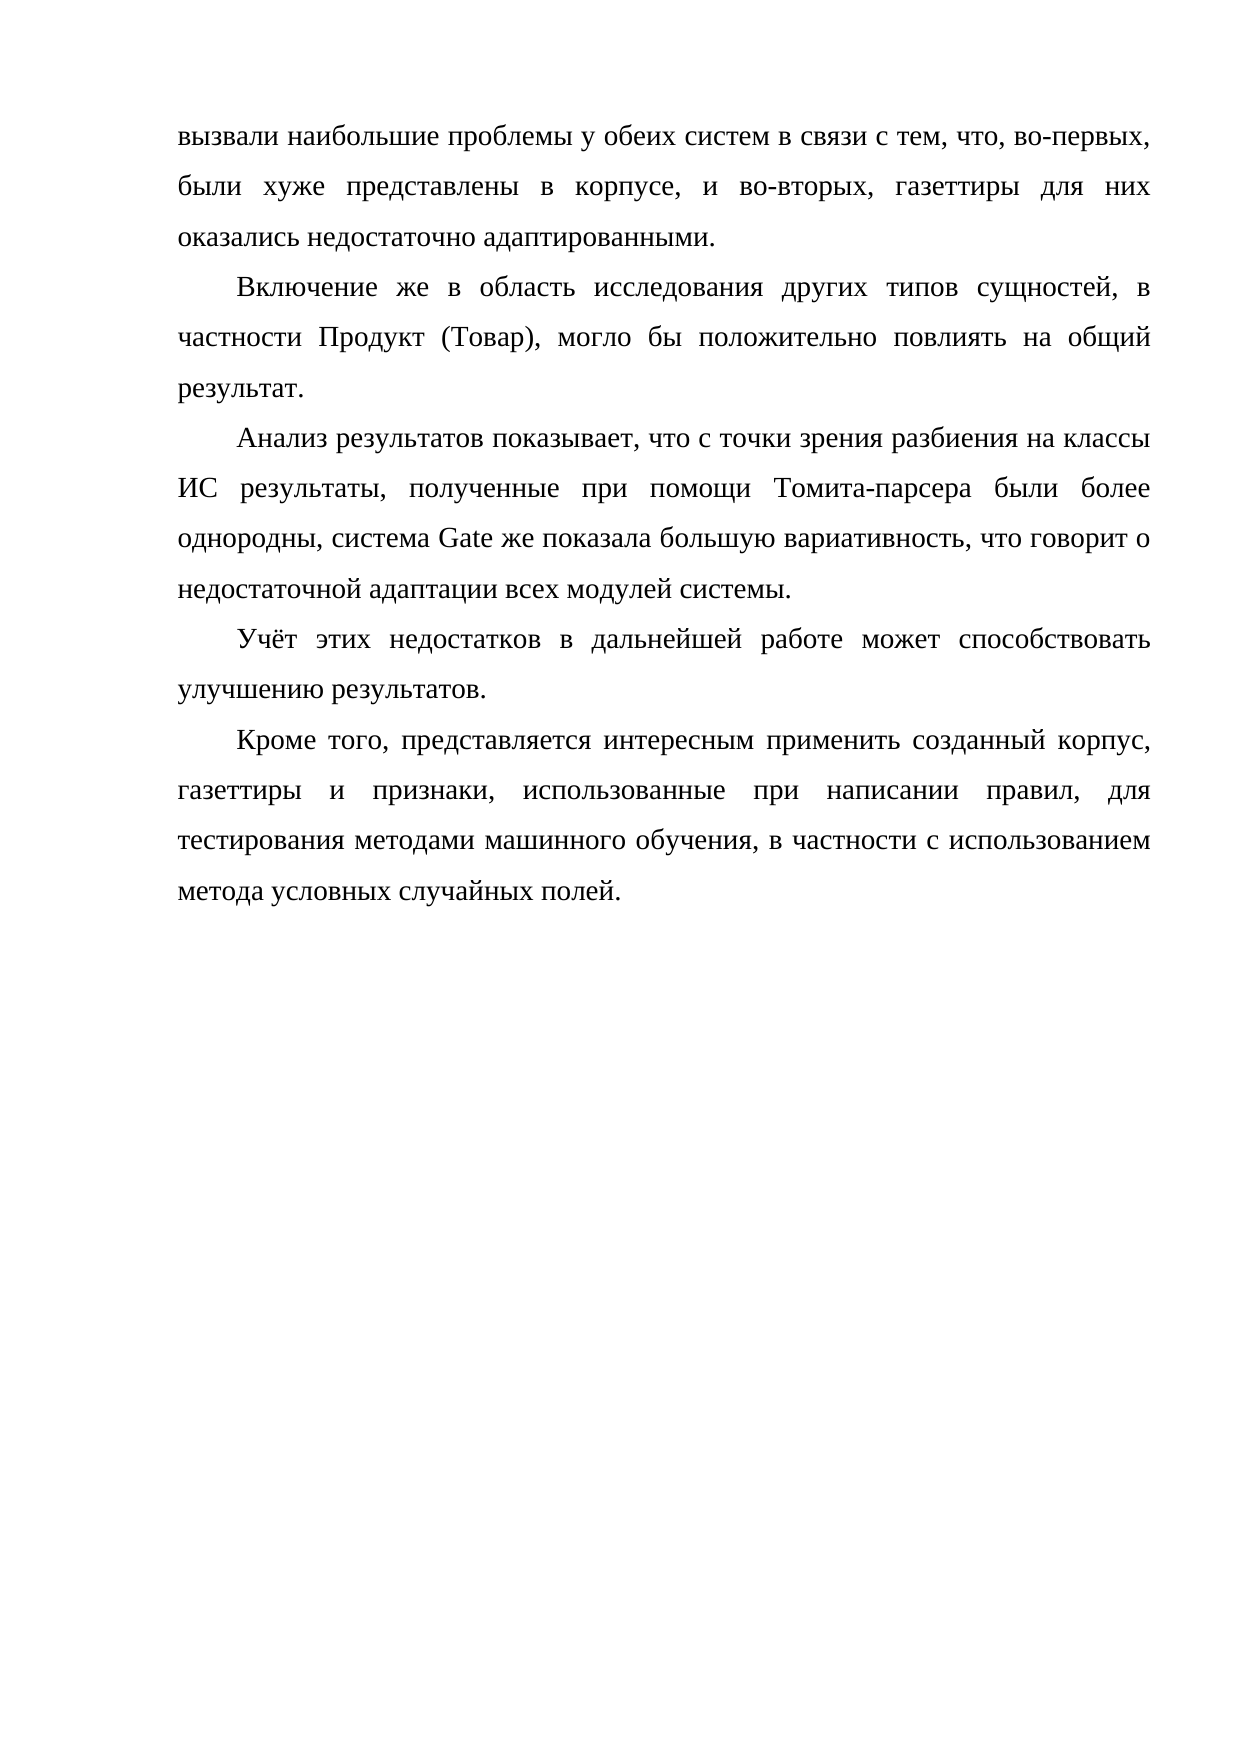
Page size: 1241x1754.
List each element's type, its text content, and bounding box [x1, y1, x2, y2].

text Включение же в область исследования других типов сущностей, в частности Продукт (Товар), могло бы положительно повлиять на общий результат. [177, 269, 1152, 403]
text Анализ результатов показывает, что с точки зрения разбиения на классы ИС результаты, полученные при помощи Томита-парсера были более однородны, система Gate же показала большую вариативность, что говорит о недостаточной адаптации всех модулей системы. [177, 420, 1152, 604]
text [177, 118, 1152, 252]
text Кроме того, представляется интересным применить созданный корпус, газеттиры и признаки, использованные при написании правил, для тестирования методами машинного обучения, в частности с использованием метода условных случайных полей. [177, 722, 1152, 906]
text Учёт этих недостатков в дальнейшей работе может способствовать улучшению результатов. [177, 621, 1152, 705]
